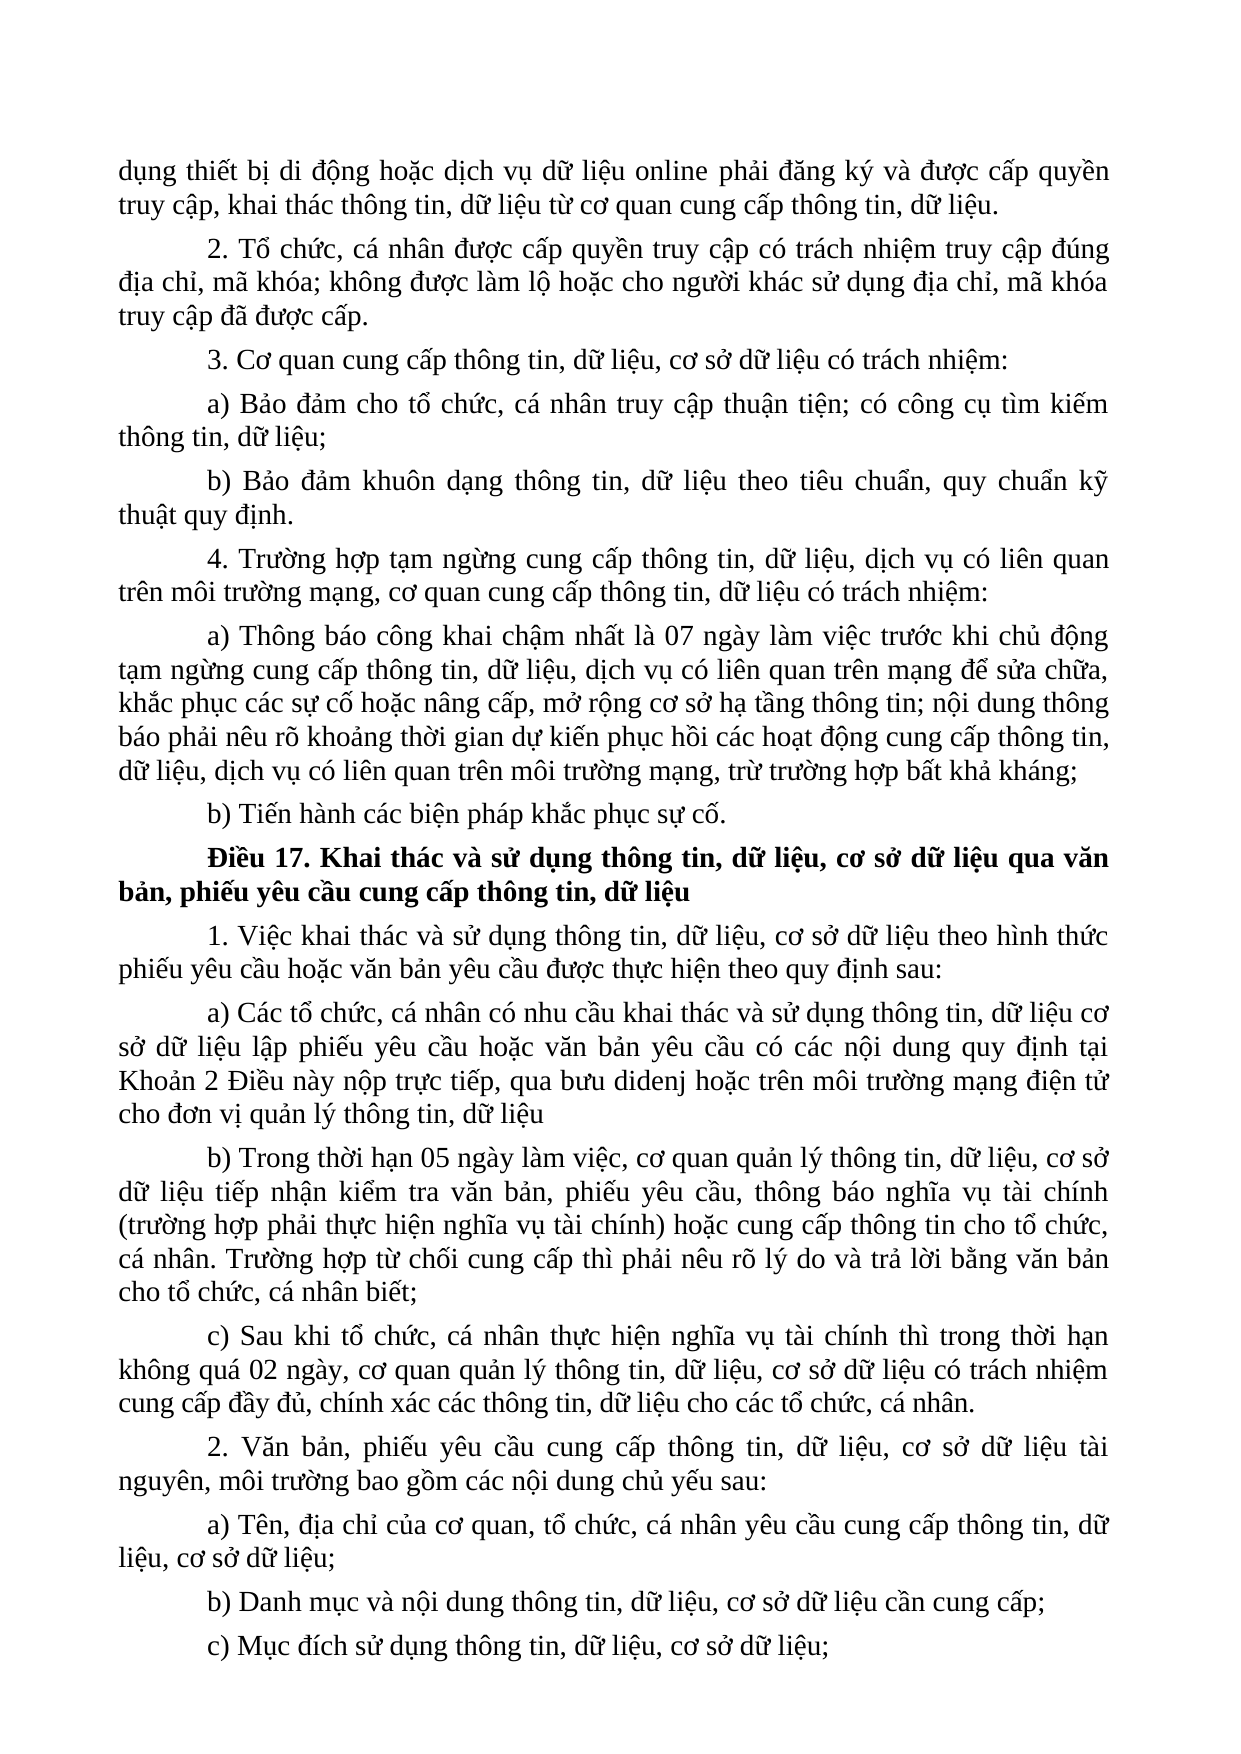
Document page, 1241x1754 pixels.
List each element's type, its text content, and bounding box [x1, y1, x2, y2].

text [118, 153, 1110, 221]
text b) Tiến hành các biện pháp khắc phục sự cố. [118, 797, 1110, 830]
text Điều 17. Khai thác và sử dụng thông tin, dữ liệu, cơ sở dữ liệu qua văn bản, phiếu yêu cầu cung cấp thông tin, dữ liệu [118, 841, 1110, 908]
text b) Bảo đảm khuôn dạng thông tin, dữ liệu theo tiêu chuẩn, quy chuẩn kỹ thuật quy định. [118, 463, 1110, 531]
text c) Mục đích sử dụng thông tin, dữ liệu, cơ sở dữ liệu; [118, 1628, 1110, 1662]
text 2. Tổ chức, cá nhân được cấp quyền truy cập có trách nhiệm truy cập đúng địa chỉ, mã khóa; không được làm lộ hoặc cho người khác sử dụng địa chỉ, mã khóa truy cập đã được cấp. [118, 231, 1110, 332]
text c) Sau khi tổ chức, cá nhân thực hiện nghĩa vụ tài chính thì trong thời hạn không quá 02 ngày, cơ quan quản lý thông tin, dữ liệu, cơ sở dữ liệu có trách nhiệm cung cấp đầy đủ, chính xác các thông tin, dữ liệu cho các tổ chức, cá nhân. [118, 1318, 1110, 1419]
text 3. Cơ quan cung cấp thông tin, dữ liệu, cơ sở dữ liệu có trách nhiệm: [118, 342, 1110, 376]
text 1. Việc khai thác và sử dụng thông tin, dữ liệu, cơ sở dữ liệu theo hình thức phiếu yêu cầu hoặc văn bản yêu cầu được thực hiện theo quy định sau: [118, 918, 1110, 985]
text 4. Trường hợp tạm ngừng cung cấp thông tin, dữ liệu, dịch vụ có liên quan trên môi trường mạng, cơ quan cung cấp thông tin, dữ liệu có trách nhiệm: [118, 541, 1110, 608]
text a) Tên, địa chỉ của cơ quan, tổ chức, cá nhân yêu cầu cung cấp thông tin, dữ liệu, cơ sở dữ liệu; [118, 1507, 1110, 1574]
text a) Thông báo công khai chậm nhất là 07 ngày làm việc trước khi chủ động tạm ngừng cung cấp thông tin, dữ liệu, dịch vụ có liên quan trên mạng để sửa chữa, khắc phục các sự cố hoặc nâng cấp, mở rộng cơ sở hạ tầng thông tin; nội dung thông báo phải nêu rõ khoảng thời gian dự kiến phục hồi các hoạt động cung cấp thông tin, dữ liệu, dịch vụ có liên quan trên môi trường mạng, trừ trường hợp bất khả kháng; [118, 618, 1110, 786]
text a) Bảo đảm cho tổ chức, cá nhân truy cập thuận tiện; có công cụ tìm kiếm thông tin, dữ liệu; [118, 386, 1110, 453]
text 2. Văn bản, phiếu yêu cầu cung cấp thông tin, dữ liệu, cơ sở dữ liệu tài nguyên, môi trường bao gồm các nội dung chủ yếu sau: [118, 1429, 1110, 1496]
text b) Trong thời hạn 05 ngày làm việc, cơ quan quản lý thông tin, dữ liệu, cơ sở dữ liệu tiếp nhận kiểm tra văn bản, phiếu yêu cầu, thông báo nghĩa vụ tài chính (trường hợp phải thực hiện nghĩa vụ tài chính) hoặc cung cấp thông tin cho tổ chức, cá nhân. Trường hợp từ chối cung cấp thì phải nêu rõ lý do và trả lời bằng văn bản cho tổ chức, cá nhân biết; [118, 1140, 1110, 1308]
text a) Các tổ chức, cá nhân có nhu cầu khai thác và sử dụng thông tin, dữ liệu cơ sở dữ liệu lập phiếu yêu cầu hoặc văn bản yêu cầu có các nội dung quy định tại Khoản 2 Điều này nộp trực tiếp, qua bưu didenj hoặc trên môi trường mạng điện tử cho đơn vị quản lý thông tin, dữ liệu [118, 996, 1110, 1130]
text b) Danh mục và nội dung thông tin, dữ liệu, cơ sở dữ liệu cần cung cấp; [118, 1584, 1110, 1618]
